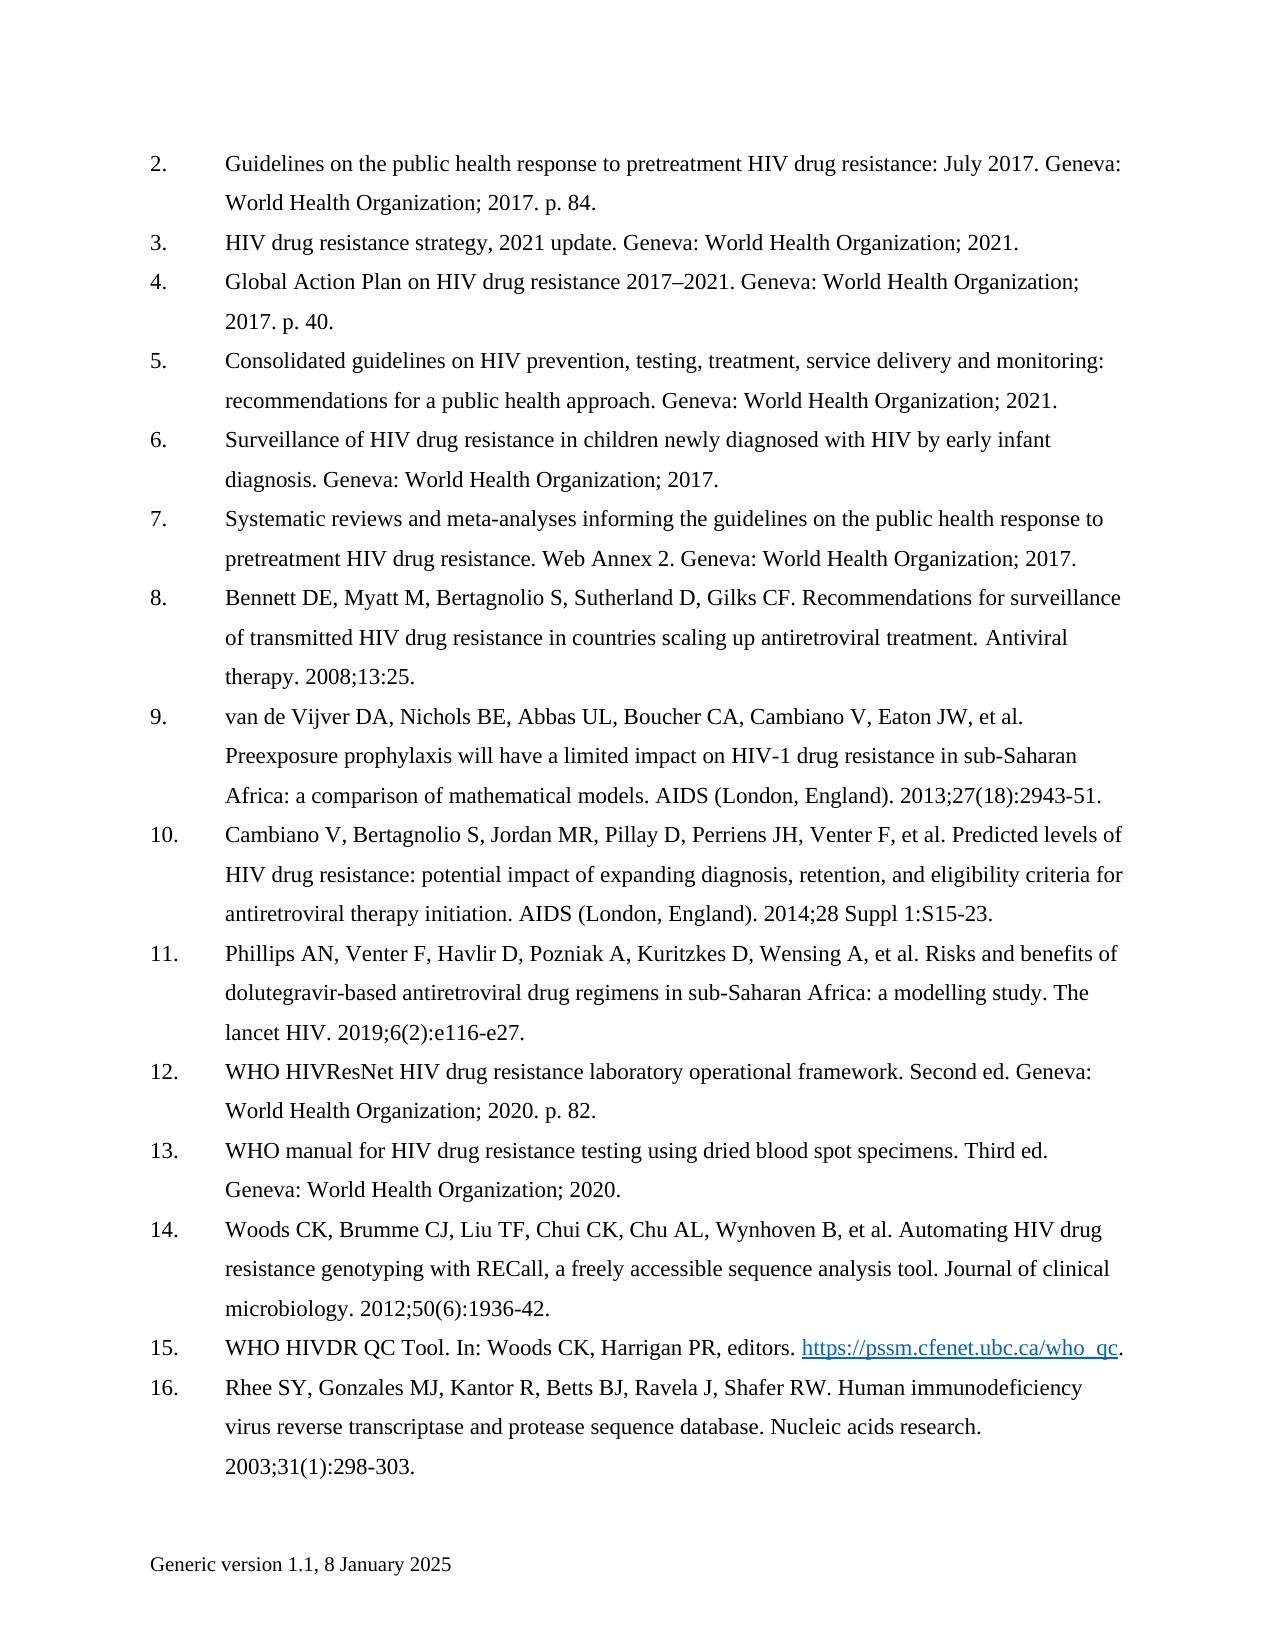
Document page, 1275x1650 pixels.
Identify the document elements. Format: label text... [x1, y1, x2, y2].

text 5. Consolidated guidelines on HIV prevention, testing, treatment, service delivery and monitoring: recommendations for a public health approach. Geneva: World Health Organization; 2021. [150, 347, 1125, 413]
text 10. Cambiano V, Bertagnolio S, Jordan MR, Pillay D, Perriens JH, Venter F, et al. Predicted levels of HIV drug resistance: potential impact of expanding diagnosis, retention, and eligibility criteria for antiretroviral therapy initiation. AIDS (London, England). 2014;28 Suppl 1:S15-23. [150, 821, 1125, 926]
text 16. Rhee SY, Gonzales MJ, Kantor R, Betts BJ, Ravela J, Shafer RW. Human immunodeficiency virus reverse transcriptase and protease sequence database. Nucleic acids research. 2003;31(1):298-303. [150, 1374, 1125, 1479]
text 7. Systematic reviews and meta-analyses informing the guidelines on the public health response to pretreatment HIV drug resistance. Web Annex 2. Geneva: World Health Organization; 2017. [150, 505, 1125, 571]
text 4. Global Action Plan on HIV drug resistance 2017–2021. Geneva: World Health Organization; 2017. p. 40. [150, 268, 1125, 334]
text 9. van de Vijver DA, Nichols BE, Abbas UL, Boucher CA, Cambiano V, Eaton JW, et al. Preexposure prophylaxis will have a limited impact on HIV-1 drug resistance in sub-Saharan Africa: a comparison of mathematical models. AIDS (London, England). 2013;27(18):2943-51. [150, 703, 1125, 808]
text 12. WHO HIVResNet HIV drug resistance laboratory operational framework. Second ed. Geneva: World Health Organization; 2020. p. 82. [150, 1058, 1125, 1124]
text 14. Woods CK, Brumme CJ, Liu TF, Chui CK, Chu AL, Wynhoven B, et al. Automating HIV drug resistance genotyping with RECall, a freely accessible sequence analysis tool. Journal of clinical microbiology. 2012;50(6):1936-42. [150, 1216, 1125, 1321]
text 3. HIV drug resistance strategy, 2021 update. Geneva: World Health Organization; 2021. [150, 229, 1125, 255]
text 6. Surveillance of HIV drug resistance in children newly diagnosed with HIV by early infant diagnosis. Geneva: World Health Organization; 2017. [150, 426, 1125, 492]
text 8. Bennett DE, Myatt M, Bertagnolio S, Sutherland D, Gilks CF. Recommendations for surveillance of transmitted HIV drug resistance in countries scaling up antiretroviral treatment. Antiviral therapy. 2008;13:25. [150, 584, 1125, 689]
text 13. WHO manual for HIV drug resistance testing using dried blood spot specimens. Third ed. Geneva: World Health Organization; 2020. [150, 1137, 1125, 1203]
text 2. Guidelines on the public health response to pretreatment HIV drug resistance: July 2017. Geneva: World Health Organization; 2017. p. 84. [150, 150, 1125, 216]
text 11. Phillips AN, Venter F, Havlir D, Pozniak A, Kuritzkes D, Wensing A, et al. Risks and benefits of dolutegravir-based antiretroviral drug regimens in sub-Saharan Africa: a modelling study. The lancet HIV. 2019;6(2):e116-e27. [150, 939, 1125, 1045]
text 15. WHO HIVDR QC Tool. In: Woods CK, Harrigan PR, editors. https://pssm.cfenet.ubc.ca/who_qc. [150, 1334, 1125, 1361]
